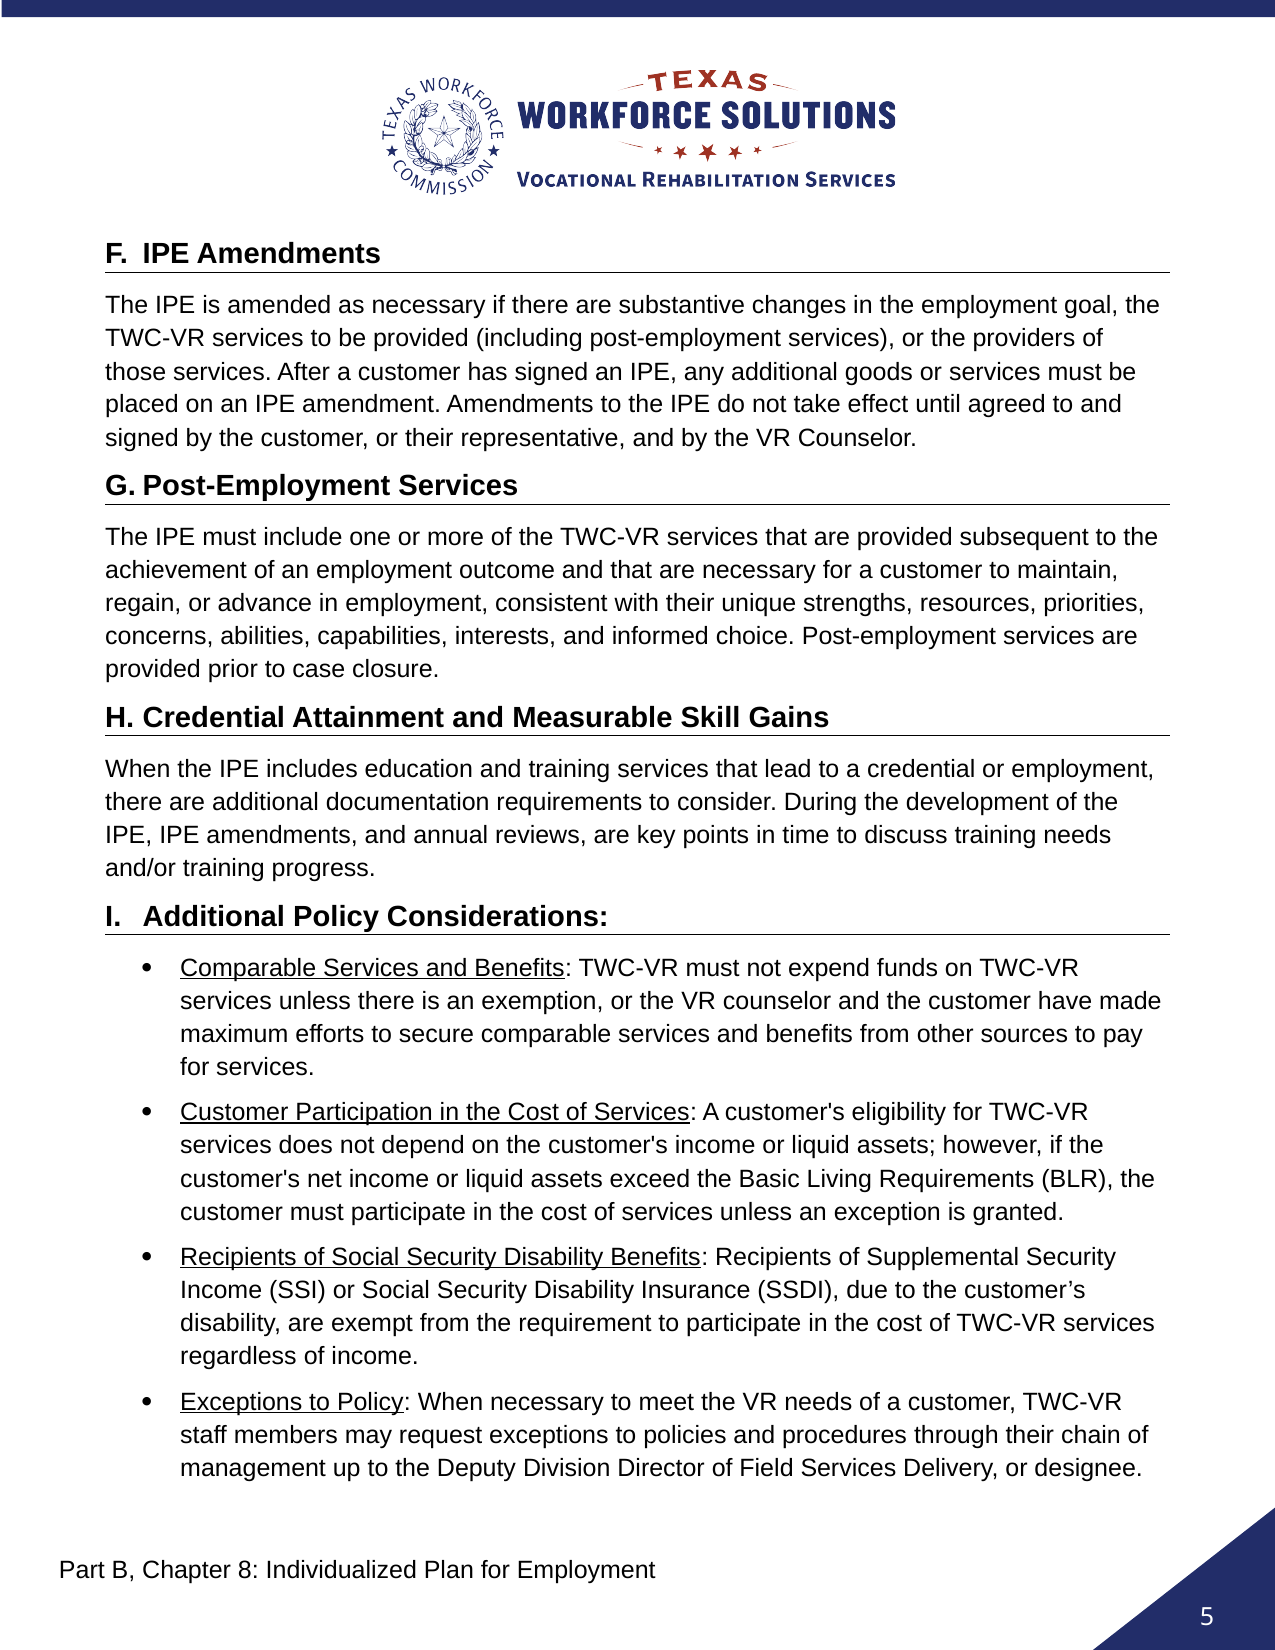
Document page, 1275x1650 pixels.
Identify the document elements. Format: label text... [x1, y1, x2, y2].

list Comparable Services and Benefits: TWC-VR must not expend funds on TWC-VR services unless there is an exemption, or the VR counselor and the customer have made maximum efforts to secure comparable services and benefits from other sources to pay for services. [142, 953, 1170, 1081]
text The IPE must include one or more of the TWC-VR services that are provided subsequent to the achievement of an employment outcome and that are necessary for a customer to maintain, regain, or advance in employment, consistent with their unique strengths, resources, priorities, concerns, abilities, capabilities, interests, and informed choice. Post-employment services are provided prior to case closure. [105, 522, 1170, 683]
subtitle Additional Policy Considerations: [105, 898, 1170, 934]
text The IPE is amended as necessary if there are substantive changes in the employment goal, the TWC-VR services to be provided (including post-employment services), or the providers of those services. After a customer has signed an IPE, any additional goods or services must be placed on an IPE amendment. Amendments to the IPE do not take effect until agreed to and signed by the customer, or their representative, and by the VR Counselor. [105, 290, 1170, 451]
picture [382, 70, 896, 195]
subtitle Credential Attainment and Measurable Skill Gains [105, 700, 1170, 735]
text When the IPE includes education and training services that lead to a credential or employment, there are additional documentation requirements to consider. During the development of the IPE, IPE amendments, and annual reviews, are key points in time to discuss training needs and/or training progress. [105, 754, 1170, 882]
list Customer Participation in the Cost of Services: A customer's eligibility for TWC-VR services does not depend on the customer's income or liquid assets; however, if the customer's net income or liquid assets exceed the Basic Living Requirements (BLR), the customer must participate in the cost of services unless an exception is granted. [142, 1097, 1170, 1225]
subtitle Post-Employment Services [105, 468, 1170, 504]
subtitle IPE Amendments [105, 236, 1170, 272]
list Recipients of Social Security Disability Benefits: Recipients of Supplemental Security Income (SSI) or Social Security Disability Insurance (SSDI), due to the customer’s disability, are exempt from the requirement to participate in the cost of TWC-VR services regardless of income. [142, 1242, 1170, 1370]
